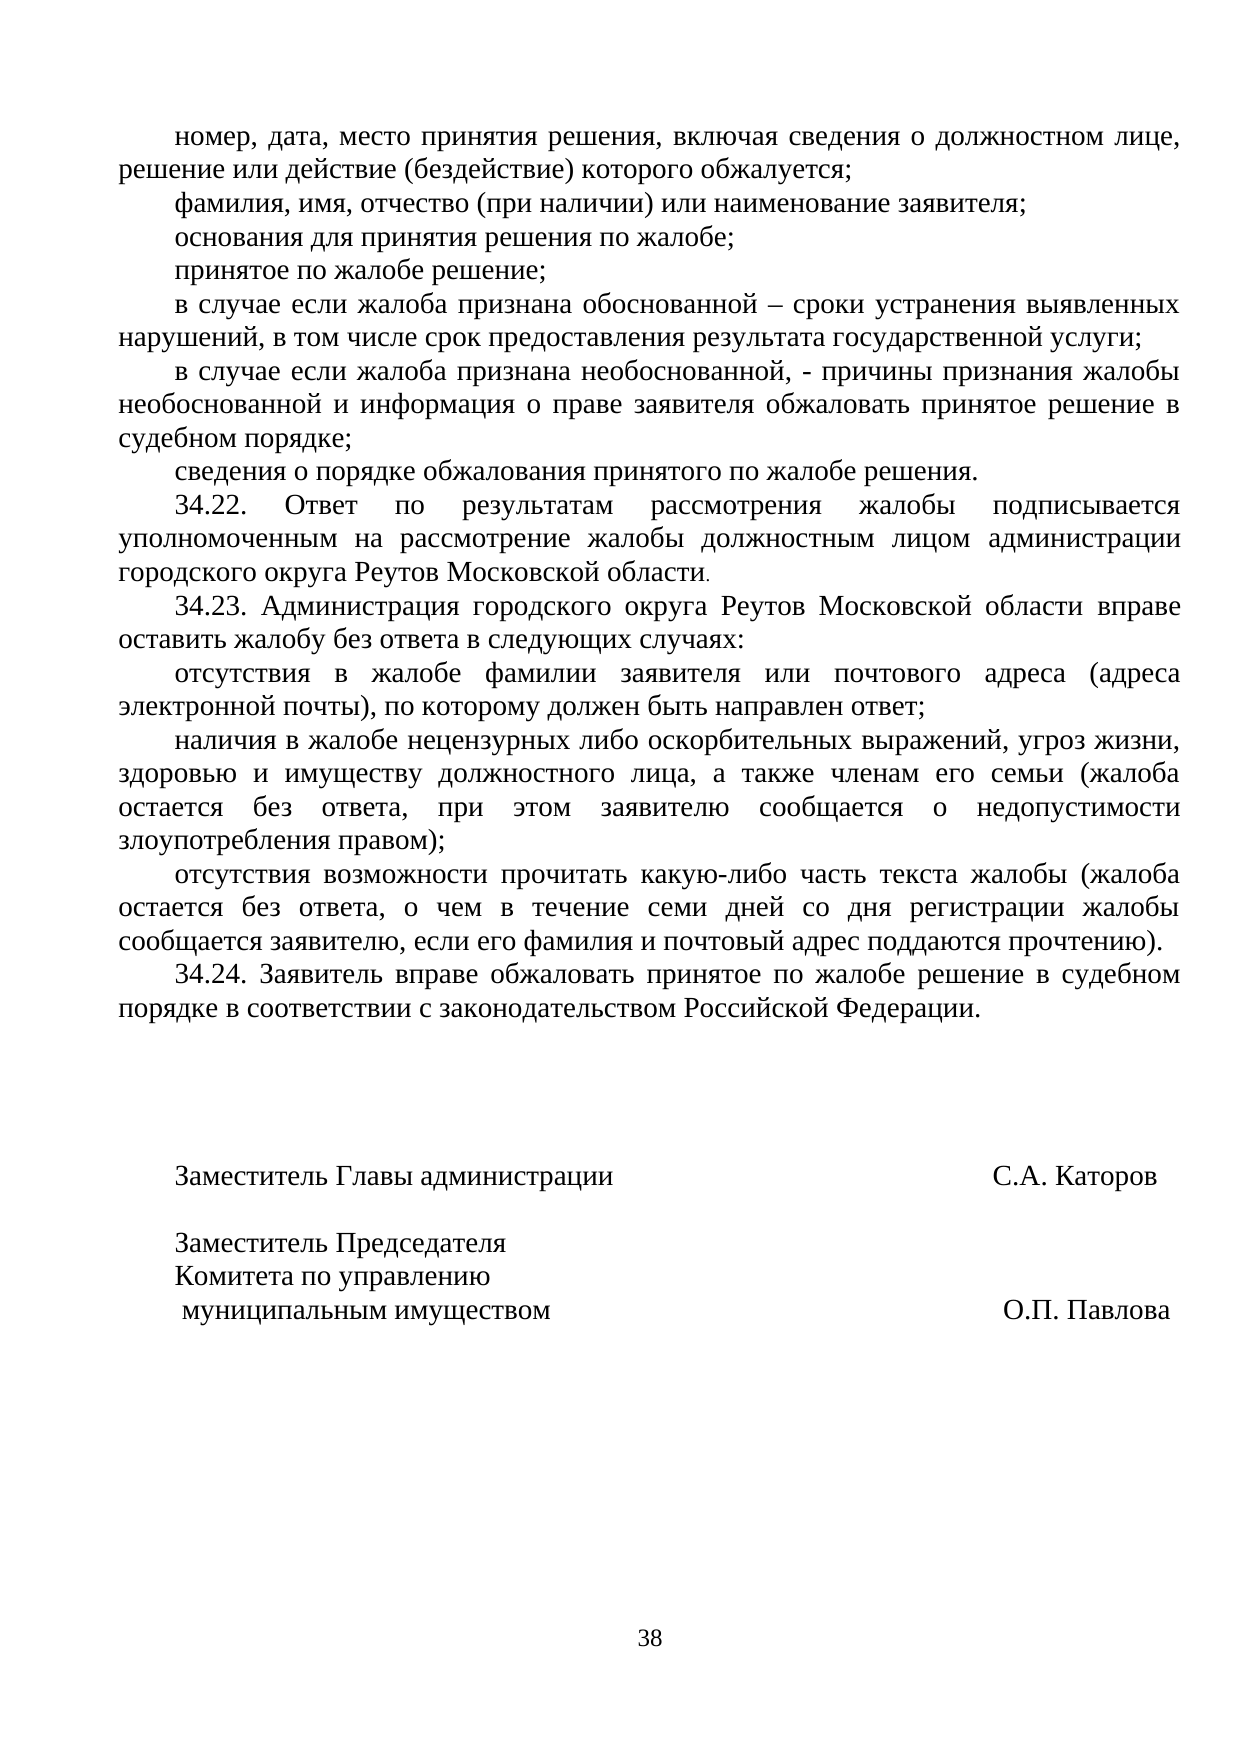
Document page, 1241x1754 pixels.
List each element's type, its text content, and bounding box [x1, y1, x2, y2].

text отсутствия в жалобе фамилии заявителя или почтового адреса (адреса электронной почты), по которому должен быть направлен ответ; [118, 655, 1181, 722]
text муниципальным имуществом О.П. Павлова [118, 1292, 1181, 1326]
text фамилия, имя, отчество (при наличии) или наименование заявителя; [118, 185, 1181, 219]
text Комитета по управлению [118, 1258, 1181, 1292]
text в случае если жалоба признана необоснованной, - причины признания жалобы необоснованной и информация о праве заявителя обжаловать принятое решение в судебном порядке; [118, 353, 1181, 453]
text Заместитель Главы администрации С.А. Каторов [118, 1158, 1181, 1191]
text сведения о порядке обжалования принятого по жалобе решения. [118, 453, 1181, 487]
text 34.22. Ответ по результатам рассмотрения жалобы подписывается уполномоченным на рассмотрение жалобы должностным лицом администрации городского округа Реутов Московской области. [118, 487, 1181, 588]
text принятое по жалобе решение; [118, 252, 1181, 286]
text основания для принятия решения по жалобе; [118, 219, 1181, 252]
text Заместитель Председателя [118, 1225, 1181, 1258]
text в случае если жалоба признана обоснованной – сроки устранения выявленных нарушений, в том числе срок предоставления результата государственной услуги; [118, 286, 1181, 353]
text отсутствия возможности прочитать какую-либо часть текста жалобы (жалоба остается без ответа, о чем в течение семи дней со дня регистрации жалобы сообщается заявителю, если его фамилия и почтовый адрес поддаются прочтению). [118, 856, 1181, 957]
text наличия в жалобе нецензурных либо оскорбительных выражений, угроз жизни, здоровью и имуществу должностного лица, а также членам его семьи (жалоба остается без ответа, при этом заявителю сообщается о недопустимости злоупотребления правом); [118, 722, 1181, 856]
text номер, дата, место принятия решения, включая сведения о должностном лице, решение или действие (бездействие) которого обжалуется; [118, 118, 1181, 185]
text 34.23. Администрация городского округа Реутов Московской области вправе оставить жалобу без ответа в следующих случаях: [118, 588, 1181, 655]
text 34.24. Заявитель вправе обжаловать принятое по жалобе решение в судебном порядке в соответствии с законодательством Российской Федерации. [118, 957, 1181, 1024]
